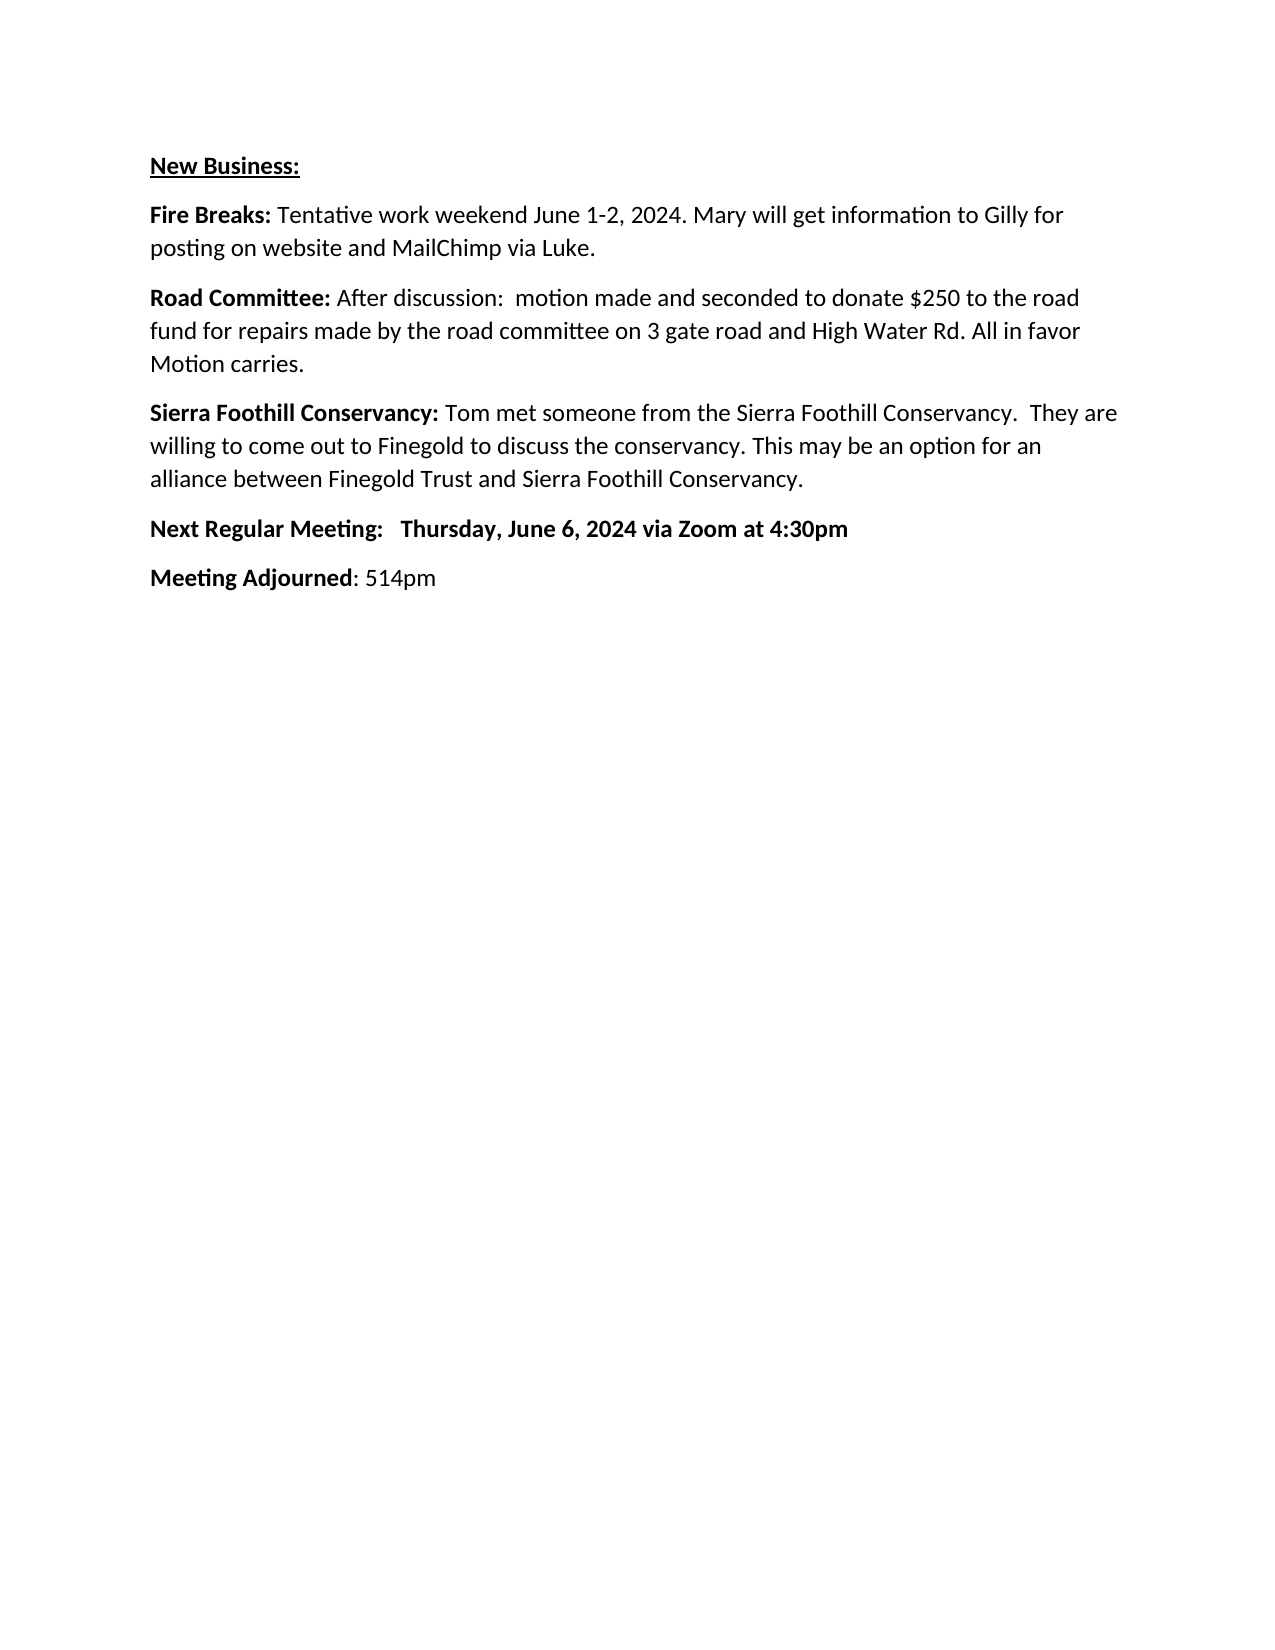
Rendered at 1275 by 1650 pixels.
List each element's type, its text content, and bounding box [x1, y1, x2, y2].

text Next Regular Meeting: Thursday, June 6, 2024 via Zoom at 4:30pm [150, 513, 1125, 543]
text New Business: [150, 150, 1125, 181]
text Sierra Foothill Conservancy: Tom met someone from the Sierra Foothill Conservancy. They are willing to come out to Finegold to discuss the conservancy. This may be an option for an alliance between Finegold Trust and Sierra Foothill Conservancy. [150, 397, 1125, 494]
text Fire Breaks: Tentative work weekend June 1-2, 2024. Mary will get information to Gilly for posting on website and MailChimp via Luke. [150, 199, 1125, 263]
text Meeting Adjourned: 514pm [150, 562, 1125, 593]
text Road Committee: After discussion: motion made and seconded to donate $250 to the road fund for repairs made by the road committee on 3 gate road and High Water Rd. All in favor Motion carries. [150, 282, 1125, 378]
